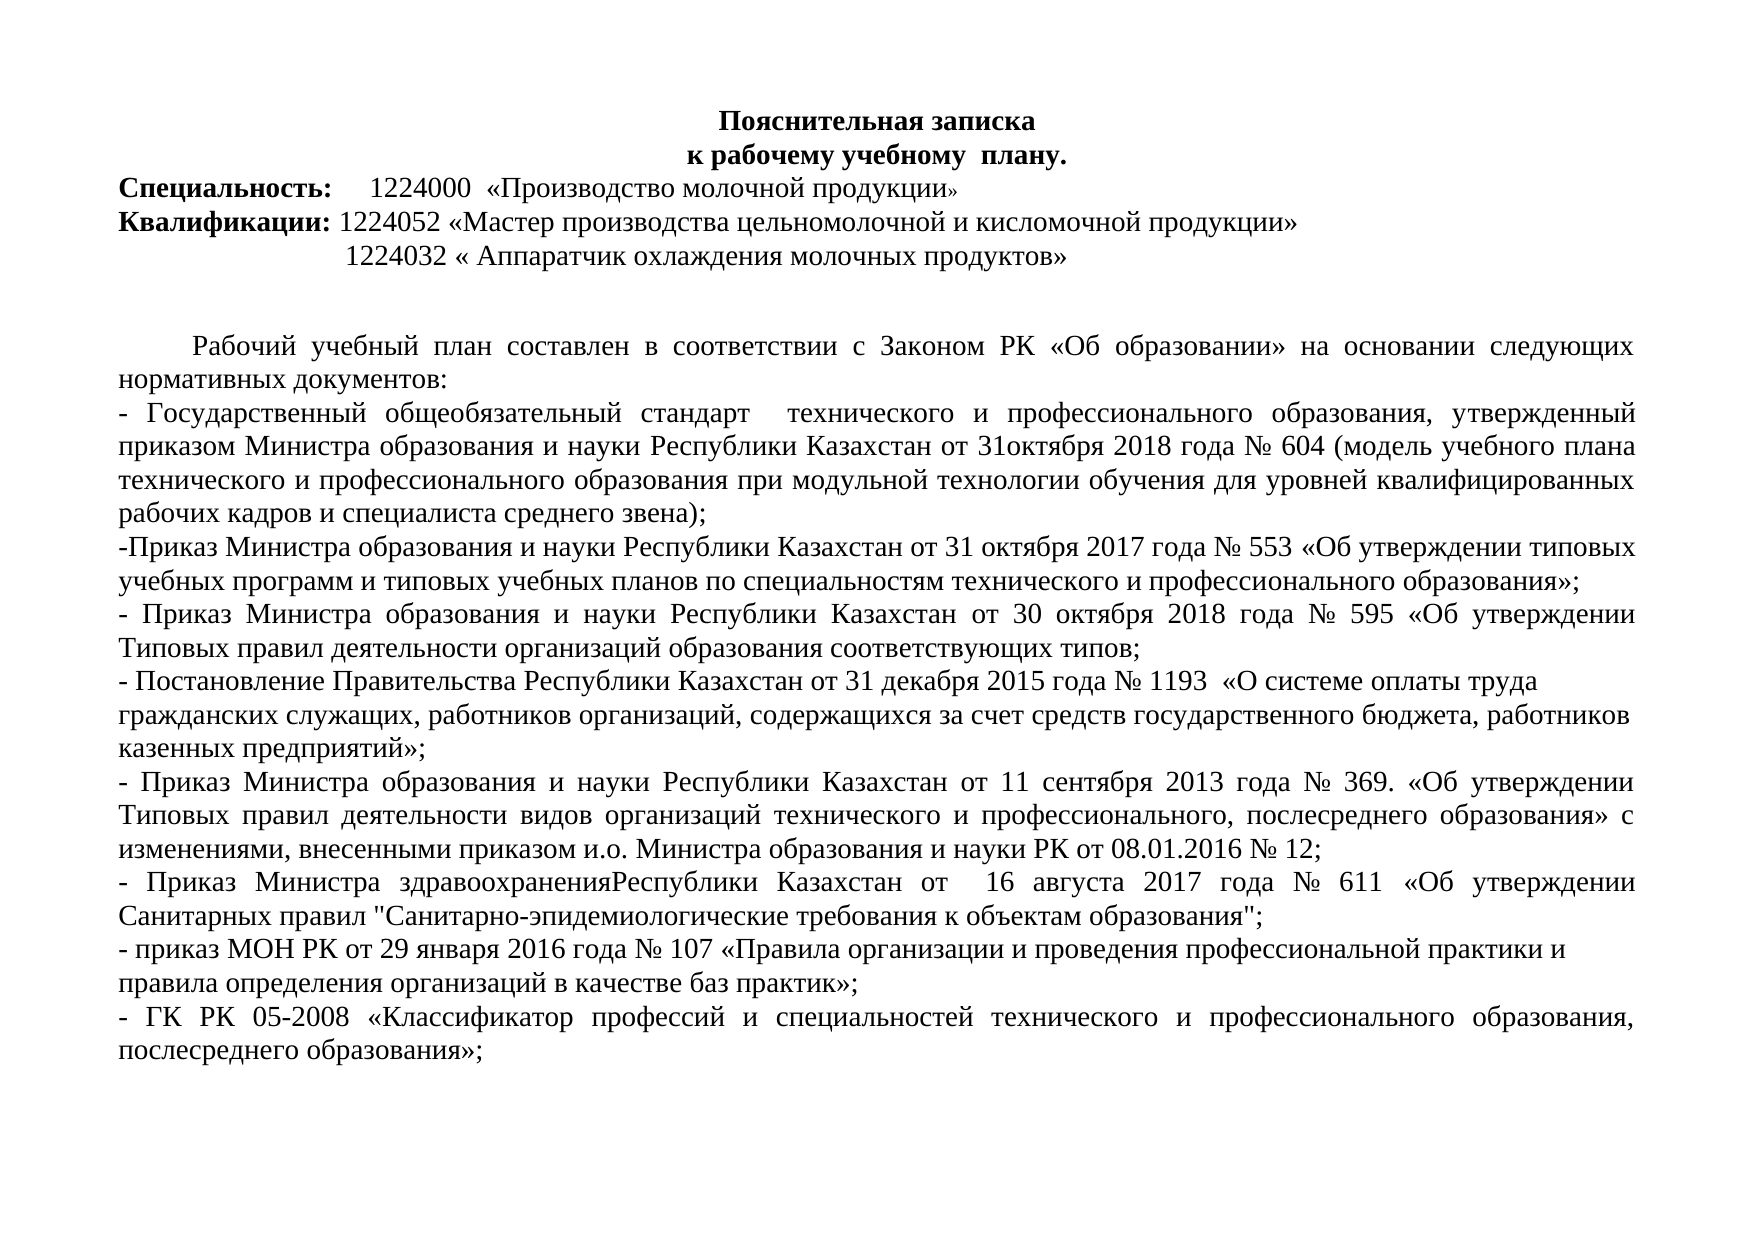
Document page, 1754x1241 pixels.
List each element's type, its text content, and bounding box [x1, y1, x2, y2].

text -Приказ Министра образования и науки Республики Казахстан от 31 октября 2017 года № 553 «Об утверждении типовых учебных программ и типовых учебных планов по специальностям технического и профессионального образования»; [118, 529, 1636, 596]
subtitle - Государственный общеобязательный стандарт технического и профессионального образования, утвержденный приказом Министра образования и науки Республики Казахстан от 31октября 2018 года № 604 (модель учебного плана технического и профессионального образования при модульной технологии обучения для уровней квалифицированных рабочих кадров и специалиста среднего звена); [118, 395, 1636, 529]
text Квалификации: 1224052 «Мастер производства цельномолочной и кисломочной продукции» [118, 204, 1636, 238]
text - Приказ Министра образования и науки Республики Казахстан от 11 сентября 2013 года № 369. «Об утверждении Типовых правил деятельности видов организаций технического и профессионального, послесреднего образования» с изменениями, внесенными приказом и.о. Министра образования и науки РК от 08.01.2016 № 12; [118, 764, 1636, 864]
text - Приказ Министра здравоохраненияРеспублики Казахстан от 16 августа 2017 года № 611 «Об утверждении Санитарных правил "Санитарно-эпидемиологические требования к объектам образования"; [118, 864, 1636, 932]
text - Приказ Министра образования и науки Республики Казахстан от 30 октября 2018 года № 595 «Об утверждении Типовых правил деятельности организаций образования соответствующих типов; [118, 596, 1636, 663]
text 1224032 « Аппаратчик охлаждения молочных продуктов» [118, 238, 1636, 271]
text - приказ МОН РК от 29 января 2016 года № 107 «Правила организации и проведения профессиональной практики и правила определения организаций в качестве баз практик»; [118, 932, 1636, 999]
text - Постановление Правительства Республики Казахстан от 31 декабря 2015 года № 1193 «О системе оплаты труда гражданских служащих, работников организаций, содержащихся за счет средств государственного бюджета, работников казенных предприятий»; [118, 663, 1636, 764]
text - ГК РК 05-2008 «Классификатор профессий и специальностей технического и профессионального образования, послесреднего образования»; [118, 999, 1636, 1066]
subtitle Рабочий учебный план составлен в соответствии с Законом РК «Об образовании» на основании следующих нормативных документoв: [118, 328, 1636, 395]
subtitle Пояснительная записка [118, 103, 1636, 137]
text Специальность: 1224000 «Производство молочной продукции» [118, 171, 1636, 204]
subtitle к рабочему учебному плану. [118, 137, 1636, 171]
